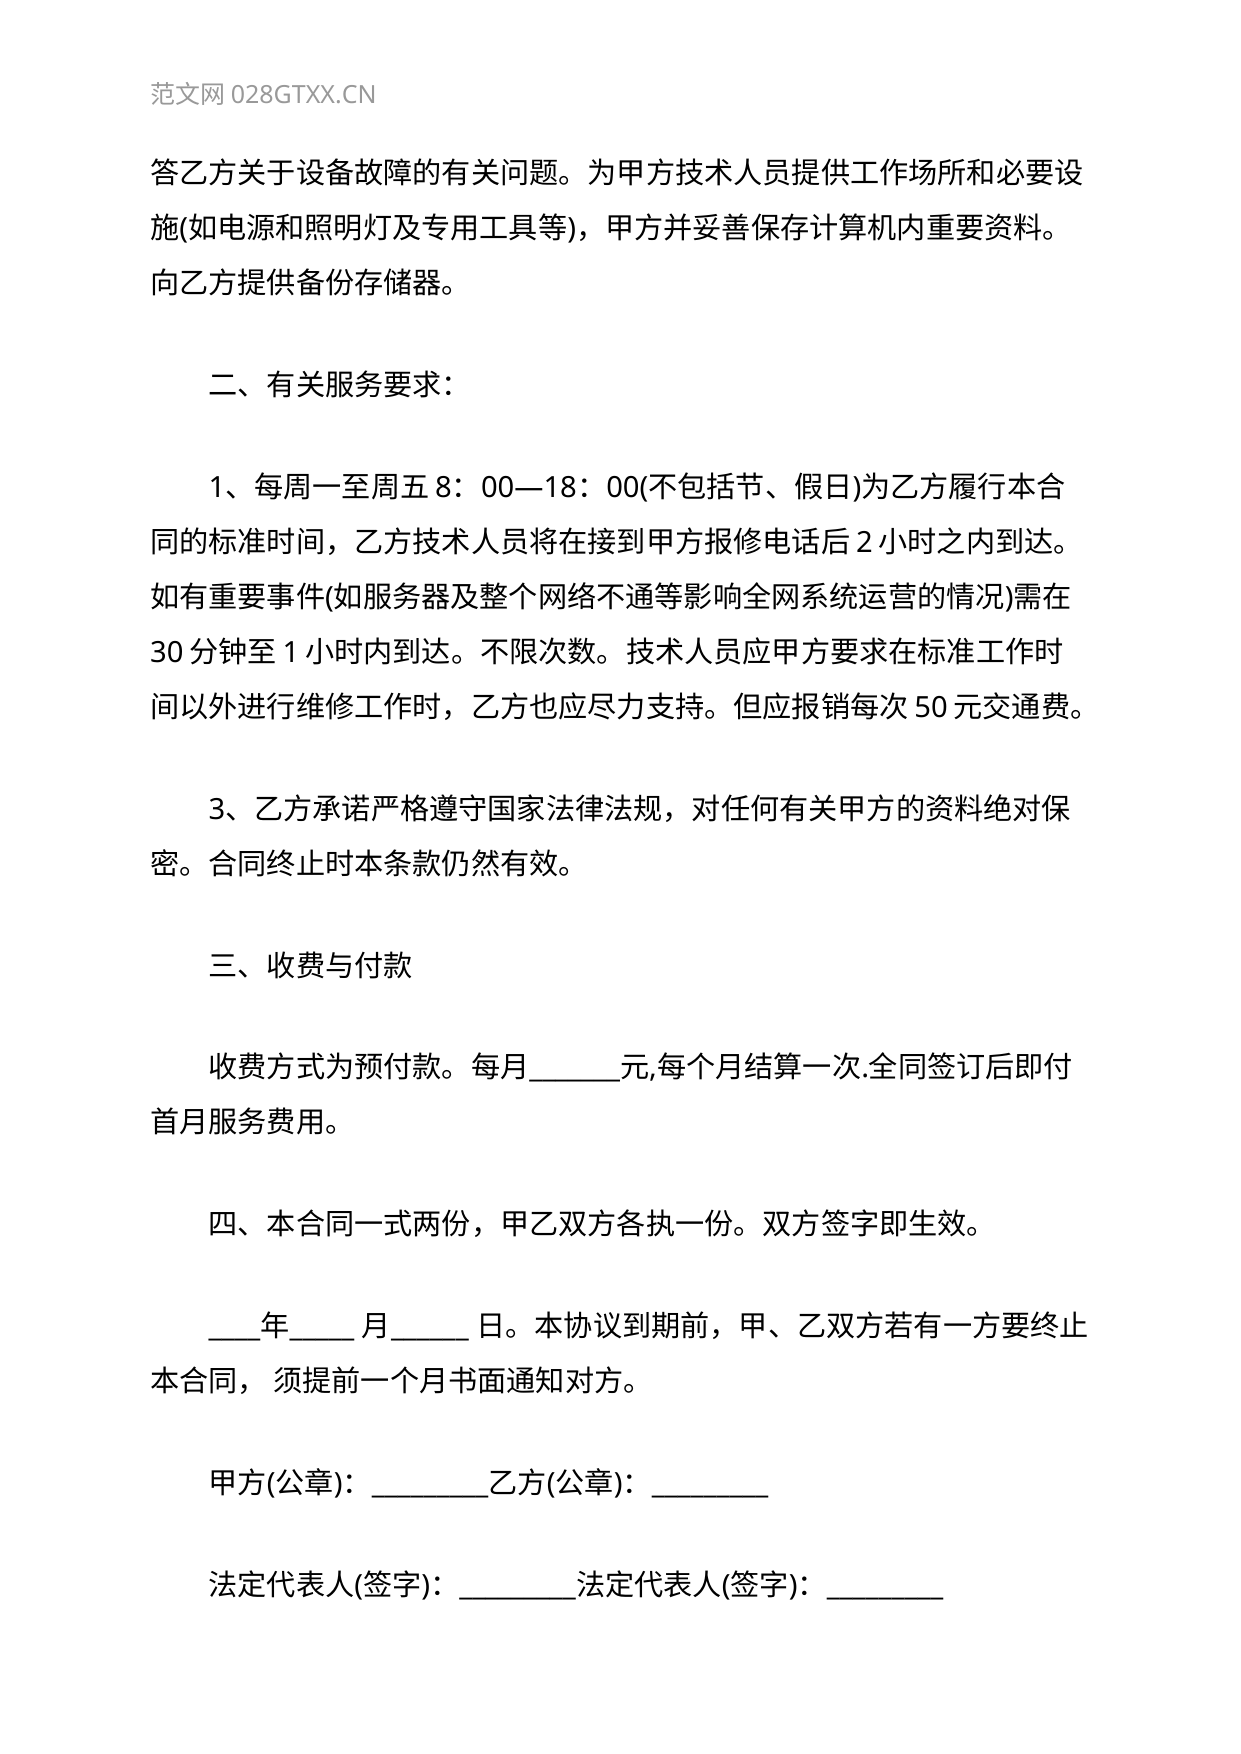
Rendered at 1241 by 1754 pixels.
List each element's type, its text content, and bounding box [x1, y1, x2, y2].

text ____年_____ 月______ 日。本协议到期前，甲、乙双方若有一方要终止本合同， 须提前一个月书面通知对方。 [150, 1302, 1090, 1400]
text 四、本合同一式两份，甲乙双方各执一份。双方签字即生效。 [150, 1201, 1090, 1243]
text 3、乙方承诺严格遵守国家法律法规，对任何有关甲方的资料绝对保密。合同终止时本条款仍然有效。 [150, 785, 1090, 883]
text 收费方式为预付款。每月_______元,每个月结算一次.全同签订后即付首月服务费用。 [150, 1044, 1090, 1141]
text 1、每周一至周五8：00—18：00(不包括节、假日)为乙方履行本合同的标准时间，乙方技术人员将在接到甲方报修电话后2小时之内到达。如有重要事件(如服务器及整个网络不通等影响全网系统运营的情况)需在30分钟至1小时内到达。不限次数。技术人员应甲方要求在标准工作时间以外进行维修工作时，乙方也应尽力支持。但应报销每次50元交通费。 [150, 463, 1090, 726]
text 法定代表人(签字)：_________法定代表人(签字)：_________ [150, 1561, 1090, 1604]
text 二、有关服务要求： [150, 362, 1090, 404]
text 甲方(公章)：_________乙方(公章)：_________ [150, 1459, 1090, 1502]
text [150, 150, 1090, 302]
text 三、收费与付款 [150, 942, 1090, 984]
